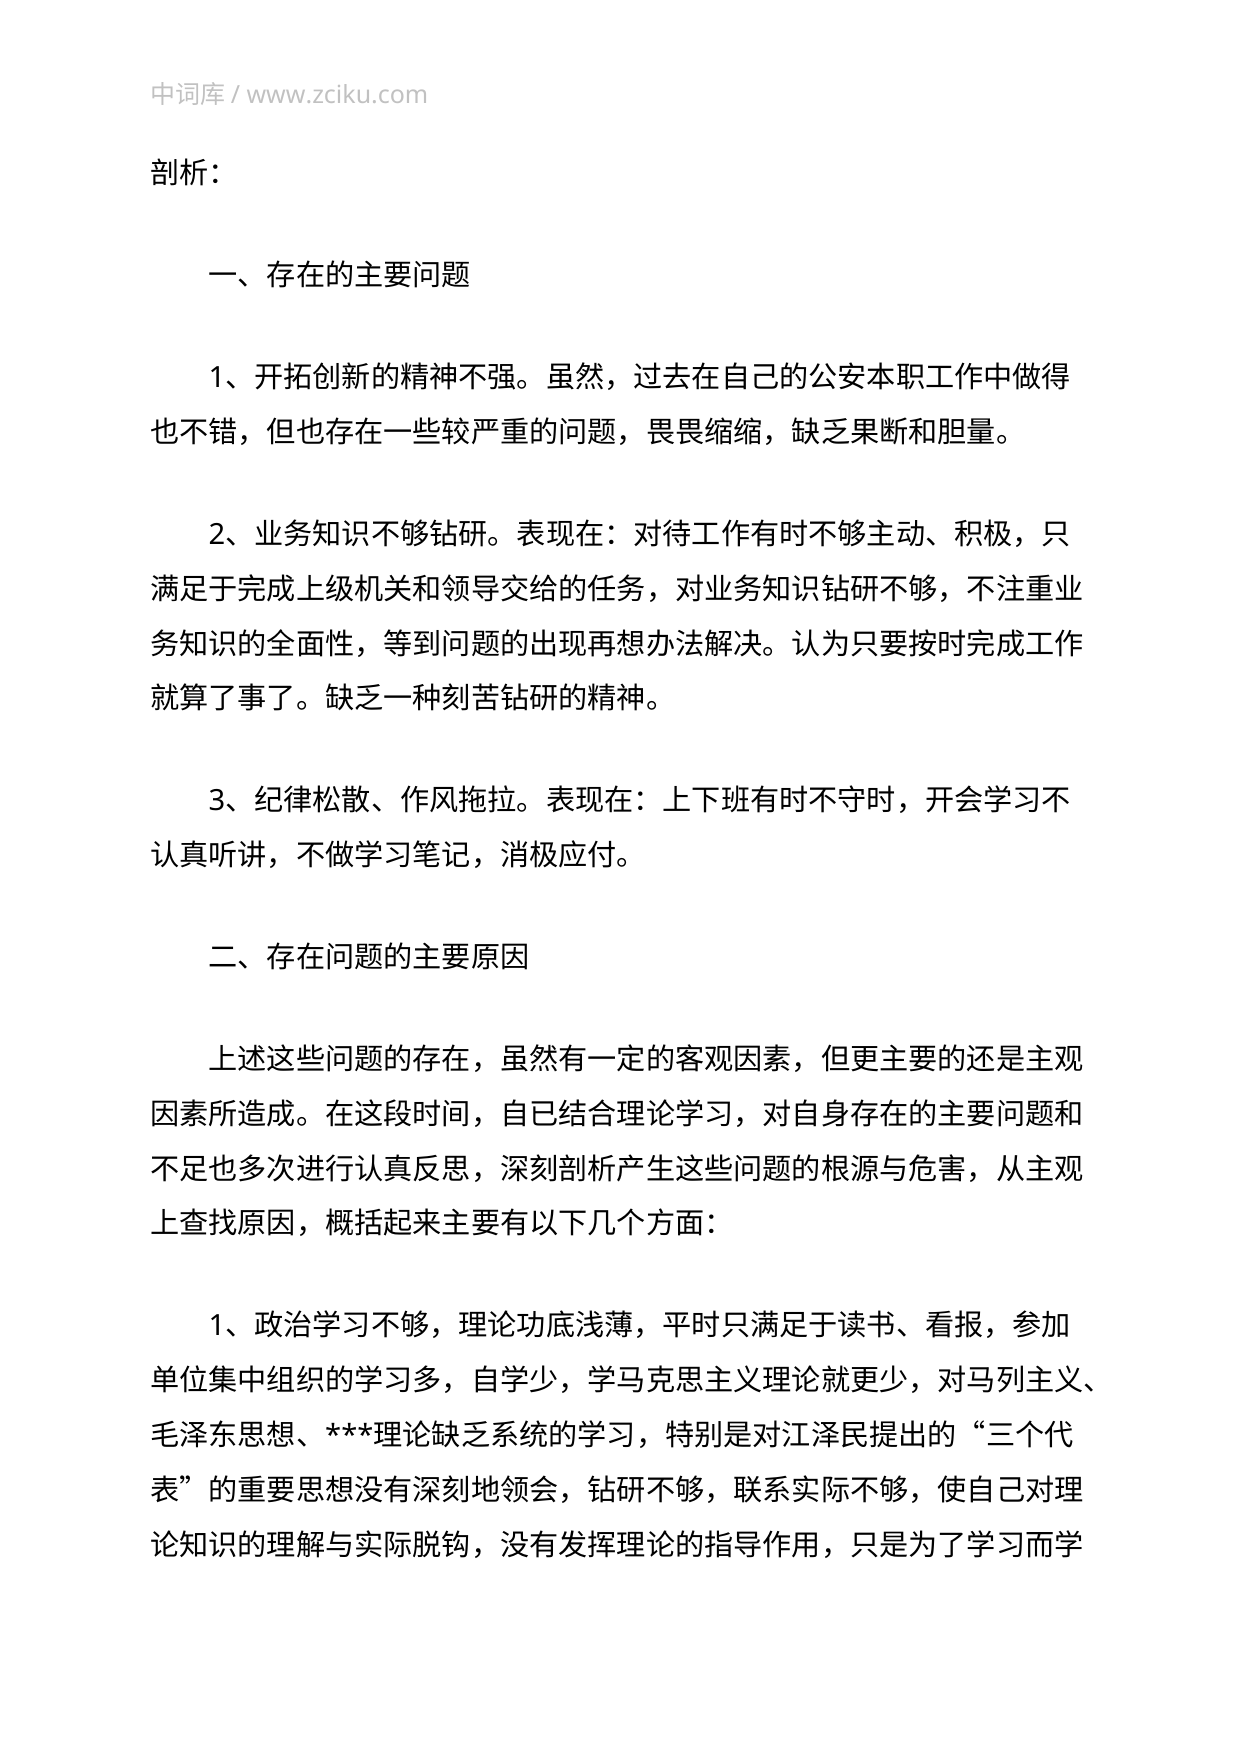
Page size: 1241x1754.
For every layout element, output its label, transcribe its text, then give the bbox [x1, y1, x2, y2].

text 2、业务知识不够钻研。表现在：对待工作有时不够主动、积极，只满足于完成上级机关和领导交给的任务，对业务知识钻研不够，不注重业务知识的全面性，等到问题的出现再想办法解决。认为只要按时完成工作就算了事了。缺乏一种刻苦钻研的精神。 [150, 510, 1090, 717]
text 3、纪律松散、作风拖拉。表现在：上下班有时不守时，开会学习不认真听讲，不做学习笔记，消极应付。 [150, 777, 1090, 874]
text 1、开拓创新的精神不强。虽然，过去在自己的公安本职工作中做得也不错，但也存在一些较严重的问题，畏畏缩缩，缺乏果断和胆量。 [150, 353, 1090, 451]
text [150, 150, 1090, 192]
text 上述这些问题的存在，虽然有一定的客观因素，但更主要的还是主观因素所造成。在这段时间，自已结合理论学习，对自身存在的主要问题和不足也多次进行认真反思，深刻剖析产生这些问题的根源与危害，从主观上查找原因，概括起来主要有以下几个方面： [150, 1035, 1090, 1242]
text 二、存在问题的主要原因 [150, 934, 1090, 976]
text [150, 1302, 1090, 1564]
text 一、存在的主要问题 [150, 252, 1090, 294]
